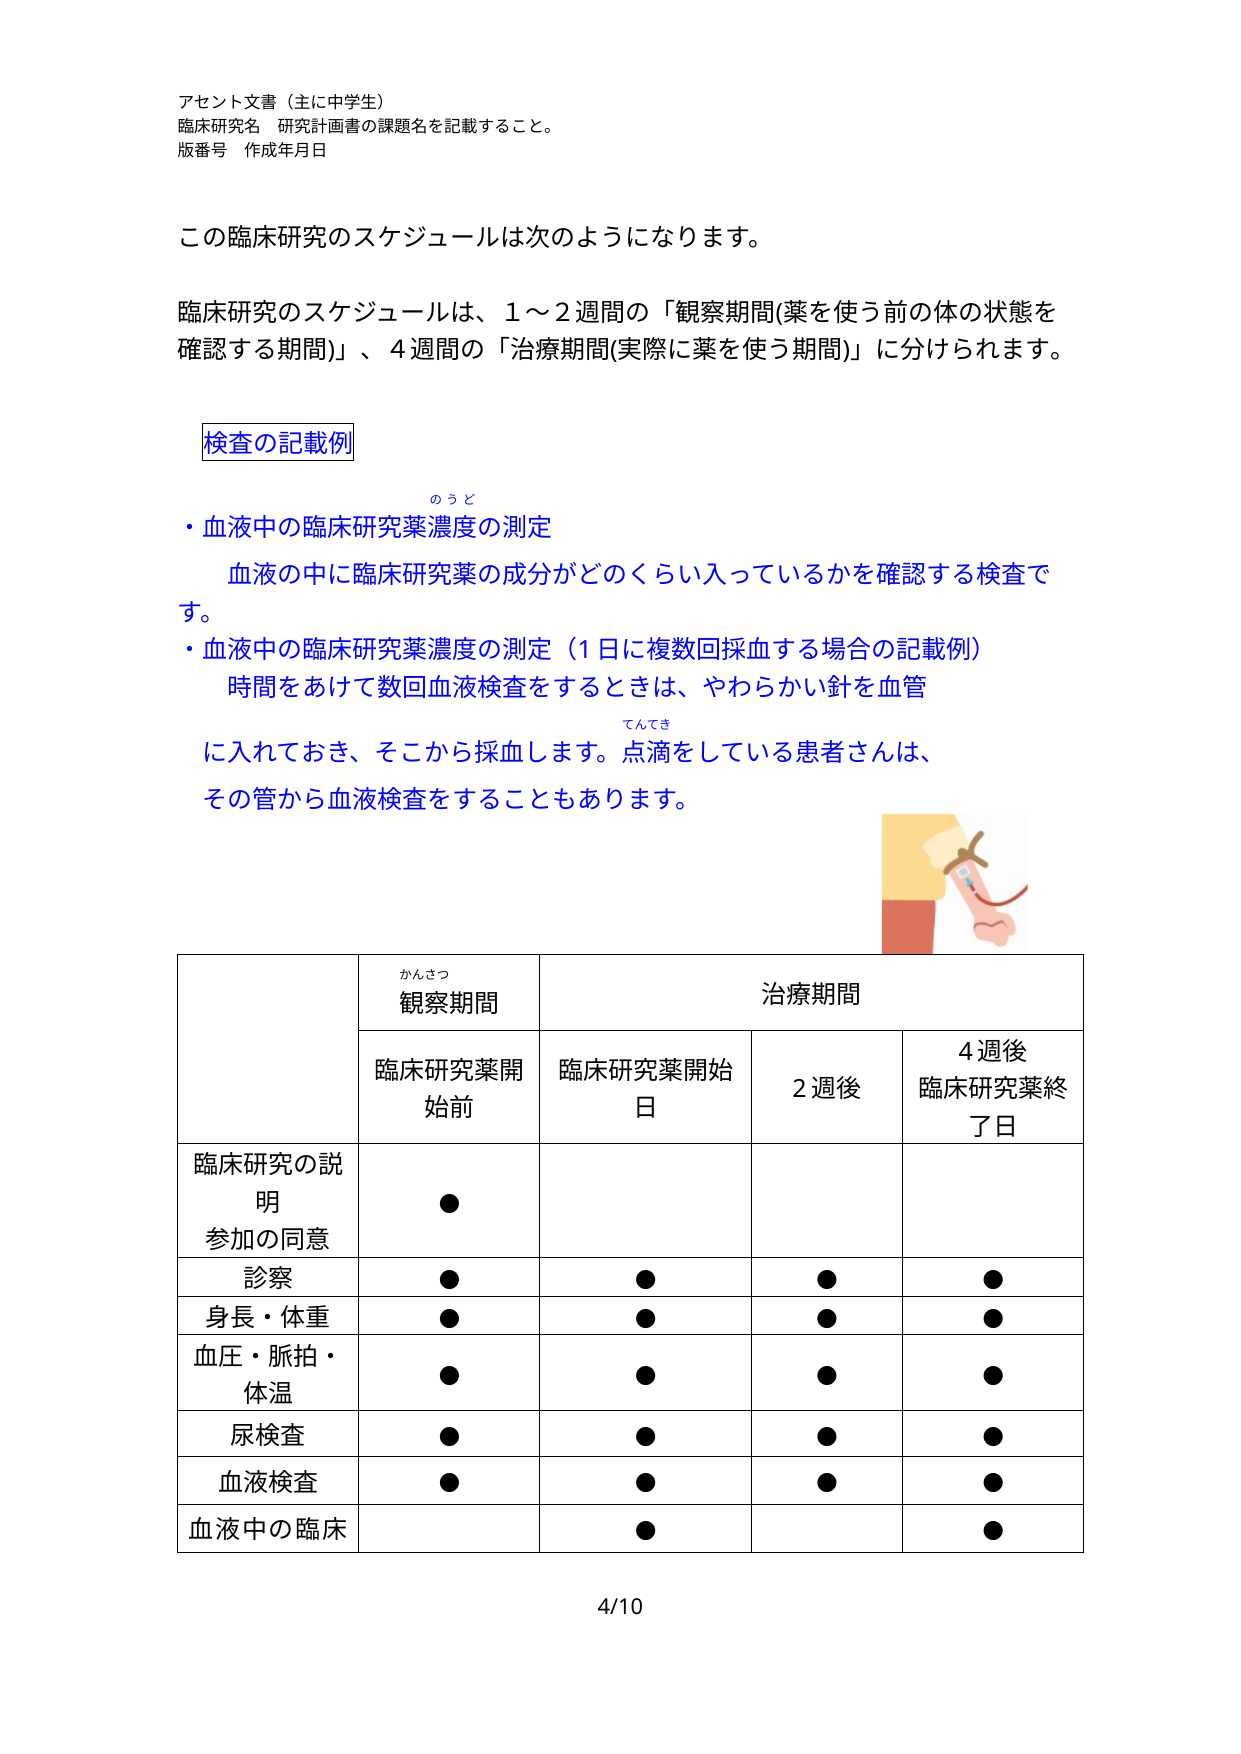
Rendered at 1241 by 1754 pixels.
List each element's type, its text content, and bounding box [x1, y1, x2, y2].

table_header [178, 955, 358, 1143]
table_cell ● [359, 1411, 539, 1456]
table_cell ● [359, 1297, 539, 1334]
table_cell ● [540, 1505, 751, 1552]
table_cell 尿検査 [178, 1411, 358, 1456]
table_cell ● [359, 1335, 539, 1410]
table_cell ● [540, 1258, 751, 1296]
table_cell ● [903, 1411, 1083, 1456]
text 時間をあけて数回血液検査をするときは、やわらかい針を血管 [177, 667, 1063, 704]
table_cell 血液中の臨床研究薬の測定 [178, 1505, 358, 1552]
text ・血液中の臨床研究薬濃度の測定（1日に複数回採血する場合の記載例） [177, 629, 1063, 667]
text その管から血液検査をすることもあります。 [177, 779, 1063, 817]
text 血液の中に臨床研究薬の成分がどのくらい入っているかを確認する検査です。 [177, 554, 1063, 629]
text ・血液中の臨床研究薬の測定 [177, 479, 1063, 554]
table_cell 血圧・脈拍・体温 [178, 1335, 358, 1410]
table_cell ● [903, 1457, 1083, 1503]
table_cell ● [752, 1411, 902, 1456]
table_cell ● [752, 1335, 902, 1410]
table_cell 臨床研究薬開始日 [540, 1031, 751, 1143]
table_cell ● [903, 1505, 1083, 1552]
text この臨床研究のスケジュールは次のようになります。 [177, 217, 1063, 254]
table_cell ● [359, 1457, 539, 1503]
table_cell 2週後 [752, 1031, 902, 1143]
table_cell [540, 1144, 751, 1257]
table_header 治療期間 [540, 955, 1083, 1030]
table_cell 臨床研究の説明 参加の同意 [178, 1144, 358, 1257]
text に入れておき、そこから採血します。をしている患者さんは、 [177, 704, 1063, 779]
text 検査の記載例 [177, 404, 1063, 479]
table_cell 臨床研究薬開始前 [359, 1031, 539, 1143]
table_cell ● [903, 1297, 1083, 1334]
table_cell ● [752, 1258, 902, 1296]
table_cell [359, 1505, 539, 1552]
text 臨床研究のスケジュールは、１～２週間の「観察期間(薬を使う前の体の状態を確認する期間)」、４週間の「治療期間(実際に薬を使う期間)」に分けられます。 [177, 292, 1063, 367]
table_cell [903, 1144, 1083, 1257]
picture [881, 814, 1028, 954]
table_cell ● [752, 1457, 902, 1503]
table_cell ● [903, 1335, 1083, 1410]
table_cell ● [540, 1411, 751, 1456]
table_cell ● [752, 1297, 902, 1334]
table_cell [752, 1144, 902, 1257]
table_cell 診察 [178, 1258, 358, 1296]
table_cell ● [359, 1258, 539, 1296]
table_cell [752, 1505, 902, 1552]
table_cell ● [540, 1297, 751, 1334]
table_cell ● [903, 1258, 1083, 1296]
table_cell 血液検査 [178, 1457, 358, 1503]
table_cell 身長・体重 [178, 1297, 358, 1334]
table_cell 4週後 臨床研究薬終了日 [903, 1031, 1083, 1143]
table_header 期間 [359, 955, 539, 1030]
table_cell ● [540, 1457, 751, 1503]
table_cell ● [359, 1144, 539, 1257]
table_cell ● [540, 1335, 751, 1410]
